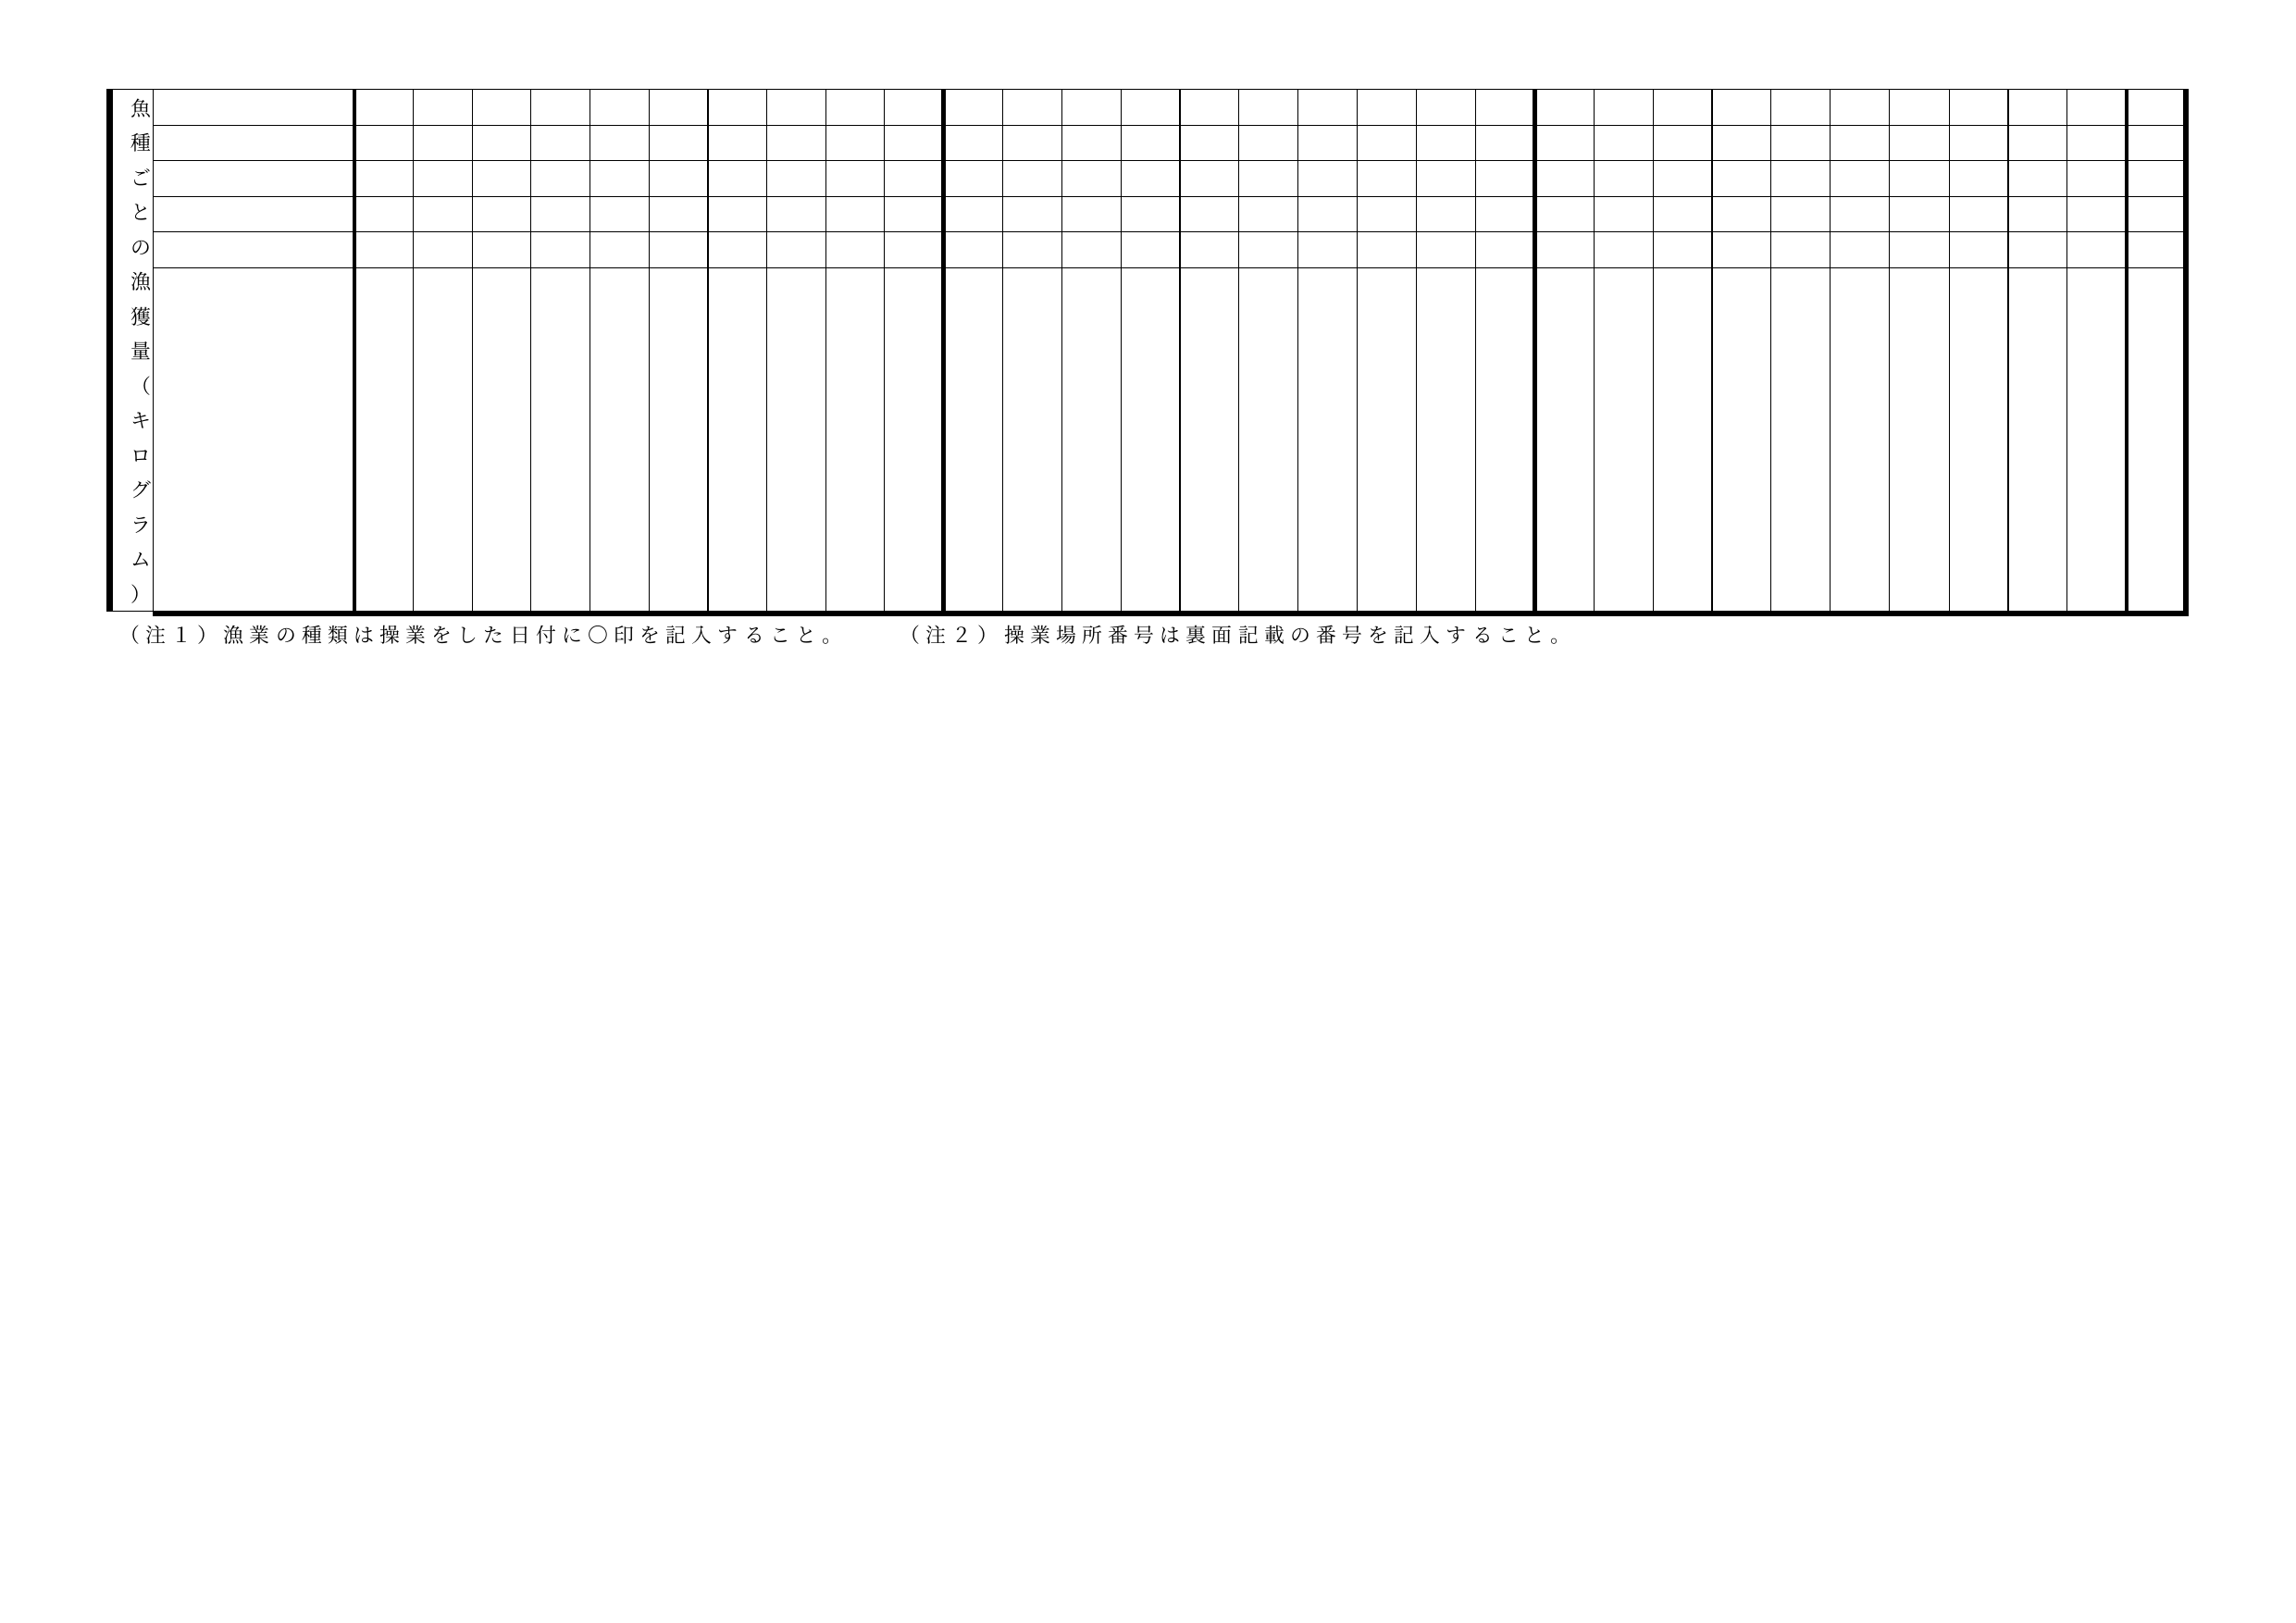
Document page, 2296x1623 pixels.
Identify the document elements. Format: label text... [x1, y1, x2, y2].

table_cell [414, 197, 472, 231]
table_cell [1476, 268, 1533, 610]
table_cell [531, 90, 590, 124]
table_cell [1537, 161, 1594, 196]
table_cell [650, 232, 707, 267]
table_cell [1062, 126, 1121, 160]
table_cell [1654, 197, 1711, 231]
table_cell [946, 268, 1002, 610]
table_cell [1476, 161, 1533, 196]
table_cell [473, 161, 530, 196]
table_cell [414, 161, 472, 196]
table_cell [1950, 268, 2007, 610]
table_cell [1417, 197, 1475, 231]
table_cell [1239, 126, 1297, 160]
table_cell [885, 161, 941, 196]
table_cell [946, 197, 1002, 231]
table_cell [1239, 197, 1297, 231]
table_cell [1122, 197, 1179, 231]
table_cell [1358, 161, 1416, 196]
table_cell [473, 268, 530, 610]
table_cell [1181, 161, 1238, 196]
table_cell [1771, 197, 1830, 231]
table_cell [826, 90, 884, 124]
table_cell [473, 197, 530, 231]
table_cell [531, 161, 590, 196]
table_cell [1417, 268, 1475, 610]
table_cell [650, 126, 707, 160]
table_cell [767, 232, 825, 267]
table_cell [1537, 90, 1594, 124]
table_cell [414, 126, 472, 160]
table_cell [414, 90, 472, 124]
table_cell [2067, 126, 2125, 160]
table_cell [1890, 161, 1949, 196]
table_cell [885, 126, 941, 160]
table_cell [1298, 161, 1357, 196]
table_cell [826, 268, 884, 610]
table_cell [2009, 268, 2066, 610]
table_cell [1890, 268, 1949, 610]
table_cell [1417, 90, 1475, 124]
table_cell [1654, 126, 1711, 160]
table_cell [1476, 126, 1533, 160]
table_cell [1003, 268, 1061, 610]
table_cell [590, 268, 649, 610]
table_cell [1890, 232, 1949, 267]
table_cell [2067, 232, 2125, 267]
table_cell [709, 90, 766, 124]
table_cell [1003, 232, 1061, 267]
table_cell [826, 126, 884, 160]
table_cell [1239, 232, 1297, 267]
table_cell [1654, 90, 1711, 124]
table_cell [356, 232, 413, 267]
table_cell [154, 161, 353, 196]
table_cell [650, 161, 707, 196]
table_cell [767, 161, 825, 196]
table_cell [1122, 90, 1179, 124]
table_cell [1298, 90, 1357, 124]
table_cell [1298, 126, 1357, 160]
table_cell [767, 268, 825, 610]
table_cell [946, 126, 1002, 160]
table_cell [1831, 197, 1889, 231]
table_cell [1122, 126, 1179, 160]
table_cell [1239, 268, 1297, 610]
table_cell [2009, 126, 2066, 160]
table_cell [1417, 232, 1475, 267]
table_cell [1003, 197, 1061, 231]
table_cell [414, 232, 472, 267]
table_cell [2128, 90, 2183, 124]
table_cell [1062, 161, 1121, 196]
table_cell [2128, 126, 2183, 160]
table_cell [1298, 268, 1357, 610]
table_cell [1417, 161, 1475, 196]
table_cell [531, 268, 590, 610]
table_cell [1950, 161, 2007, 196]
table_cell [1713, 197, 1770, 231]
text （注１）漁業の種類は操業をした日付に〇印を記入すること。 （注２）操業場所番号は裏面記載の番号を記入すること。 [119, 616, 2176, 650]
table_cell [1181, 197, 1238, 231]
table_cell [1181, 126, 1238, 160]
table_cell [826, 232, 884, 267]
table_cell [590, 161, 649, 196]
table_cell [1358, 197, 1416, 231]
table_cell [1062, 197, 1121, 231]
table_cell [2128, 232, 2183, 267]
table_cell [1476, 232, 1533, 267]
table_cell [1654, 161, 1711, 196]
table_cell [1062, 232, 1121, 267]
table_cell [1358, 90, 1416, 124]
table_cell [767, 197, 825, 231]
table_cell [356, 90, 413, 124]
table_cell [1122, 161, 1179, 196]
table_cell [1417, 126, 1475, 160]
table_cell [1298, 197, 1357, 231]
table_cell [1831, 232, 1889, 267]
table_cell [1595, 197, 1653, 231]
table_cell [414, 268, 472, 610]
table_cell [709, 268, 766, 610]
table_cell [767, 126, 825, 160]
table_cell [473, 90, 530, 124]
table_cell [1181, 90, 1238, 124]
table_cell [154, 90, 353, 124]
table_cell [1713, 90, 1770, 124]
table_cell [2128, 197, 2183, 231]
table_cell [1831, 90, 1889, 124]
table_cell [2009, 232, 2066, 267]
table_cell [356, 161, 413, 196]
table_cell [767, 90, 825, 124]
table_cell [1831, 161, 1889, 196]
table_cell [356, 126, 413, 160]
table_cell [1950, 232, 2007, 267]
table_cell [1358, 268, 1416, 610]
table_cell [154, 232, 353, 267]
table_cell [1122, 268, 1179, 610]
table_cell [885, 268, 941, 610]
table_cell [531, 126, 590, 160]
table_cell [1950, 90, 2007, 124]
table_cell [1358, 232, 1416, 267]
table_cell [2009, 197, 2066, 231]
table_cell [590, 197, 649, 231]
table_cell [2009, 161, 2066, 196]
table_cell [1831, 126, 1889, 160]
table_cell [590, 90, 649, 124]
table_cell [590, 232, 649, 267]
table_cell [946, 90, 1002, 124]
table_cell [1654, 232, 1711, 267]
table_cell [1654, 268, 1711, 610]
table_cell [885, 90, 941, 124]
table_cell [356, 197, 413, 231]
table_cell [650, 197, 707, 231]
table_cell [1713, 268, 1770, 610]
table_cell [1181, 268, 1238, 610]
table_cell [590, 126, 649, 160]
table_cell [2067, 197, 2125, 231]
table_cell [826, 197, 884, 231]
table_cell [709, 197, 766, 231]
table_cell [885, 232, 941, 267]
table_cell [1713, 161, 1770, 196]
table_cell [531, 197, 590, 231]
table_cell [1537, 268, 1594, 610]
table_cell [1890, 90, 1949, 124]
table_cell [1831, 268, 1889, 610]
table_cell [885, 197, 941, 231]
table_cell [154, 126, 353, 160]
table_cell [2128, 161, 2183, 196]
table_cell [1476, 197, 1533, 231]
table_cell [1595, 232, 1653, 267]
table_cell [356, 268, 413, 610]
table_cell [709, 161, 766, 196]
table_cell [1950, 197, 2007, 231]
table_cell [650, 90, 707, 124]
table_cell [1595, 90, 1653, 124]
table_cell [1003, 90, 1061, 124]
table_cell [1298, 232, 1357, 267]
table_cell [1239, 90, 1297, 124]
table_cell [1537, 232, 1594, 267]
table_cell [709, 232, 766, 267]
table_cell [1771, 268, 1830, 610]
table_cell [1062, 90, 1121, 124]
table_cell [1890, 197, 1949, 231]
table_cell [1003, 126, 1061, 160]
table_cell [154, 268, 353, 610]
table_cell [1062, 268, 1121, 610]
table_cell [1771, 90, 1830, 124]
table_cell [2009, 90, 2066, 124]
table_cell [2067, 268, 2125, 610]
table_cell [2128, 268, 2183, 610]
table_cell [709, 126, 766, 160]
table_cell [826, 161, 884, 196]
table_cell [1771, 232, 1830, 267]
table_cell [1239, 161, 1297, 196]
table_cell [1476, 90, 1533, 124]
table_cell [650, 268, 707, 610]
table_cell [1537, 197, 1594, 231]
table_cell [2067, 90, 2125, 124]
table_cell [1950, 126, 2007, 160]
table_cell [1771, 126, 1830, 160]
table_cell [154, 197, 353, 231]
table_cell [1181, 232, 1238, 267]
table_cell [1595, 161, 1653, 196]
table_cell [1713, 232, 1770, 267]
table_cell [946, 232, 1002, 267]
table_cell [1122, 232, 1179, 267]
table_cell [1003, 161, 1061, 196]
table_cell [1595, 268, 1653, 610]
table_cell [531, 232, 590, 267]
table_cell [1537, 126, 1594, 160]
table_cell [473, 126, 530, 160]
table_cell [1890, 126, 1949, 160]
table_cell [1358, 126, 1416, 160]
table_cell [1771, 161, 1830, 196]
table_cell [946, 161, 1002, 196]
table_cell [2067, 161, 2125, 196]
table_cell [1713, 126, 1770, 160]
table_cell [473, 232, 530, 267]
table_cell [1595, 126, 1653, 160]
